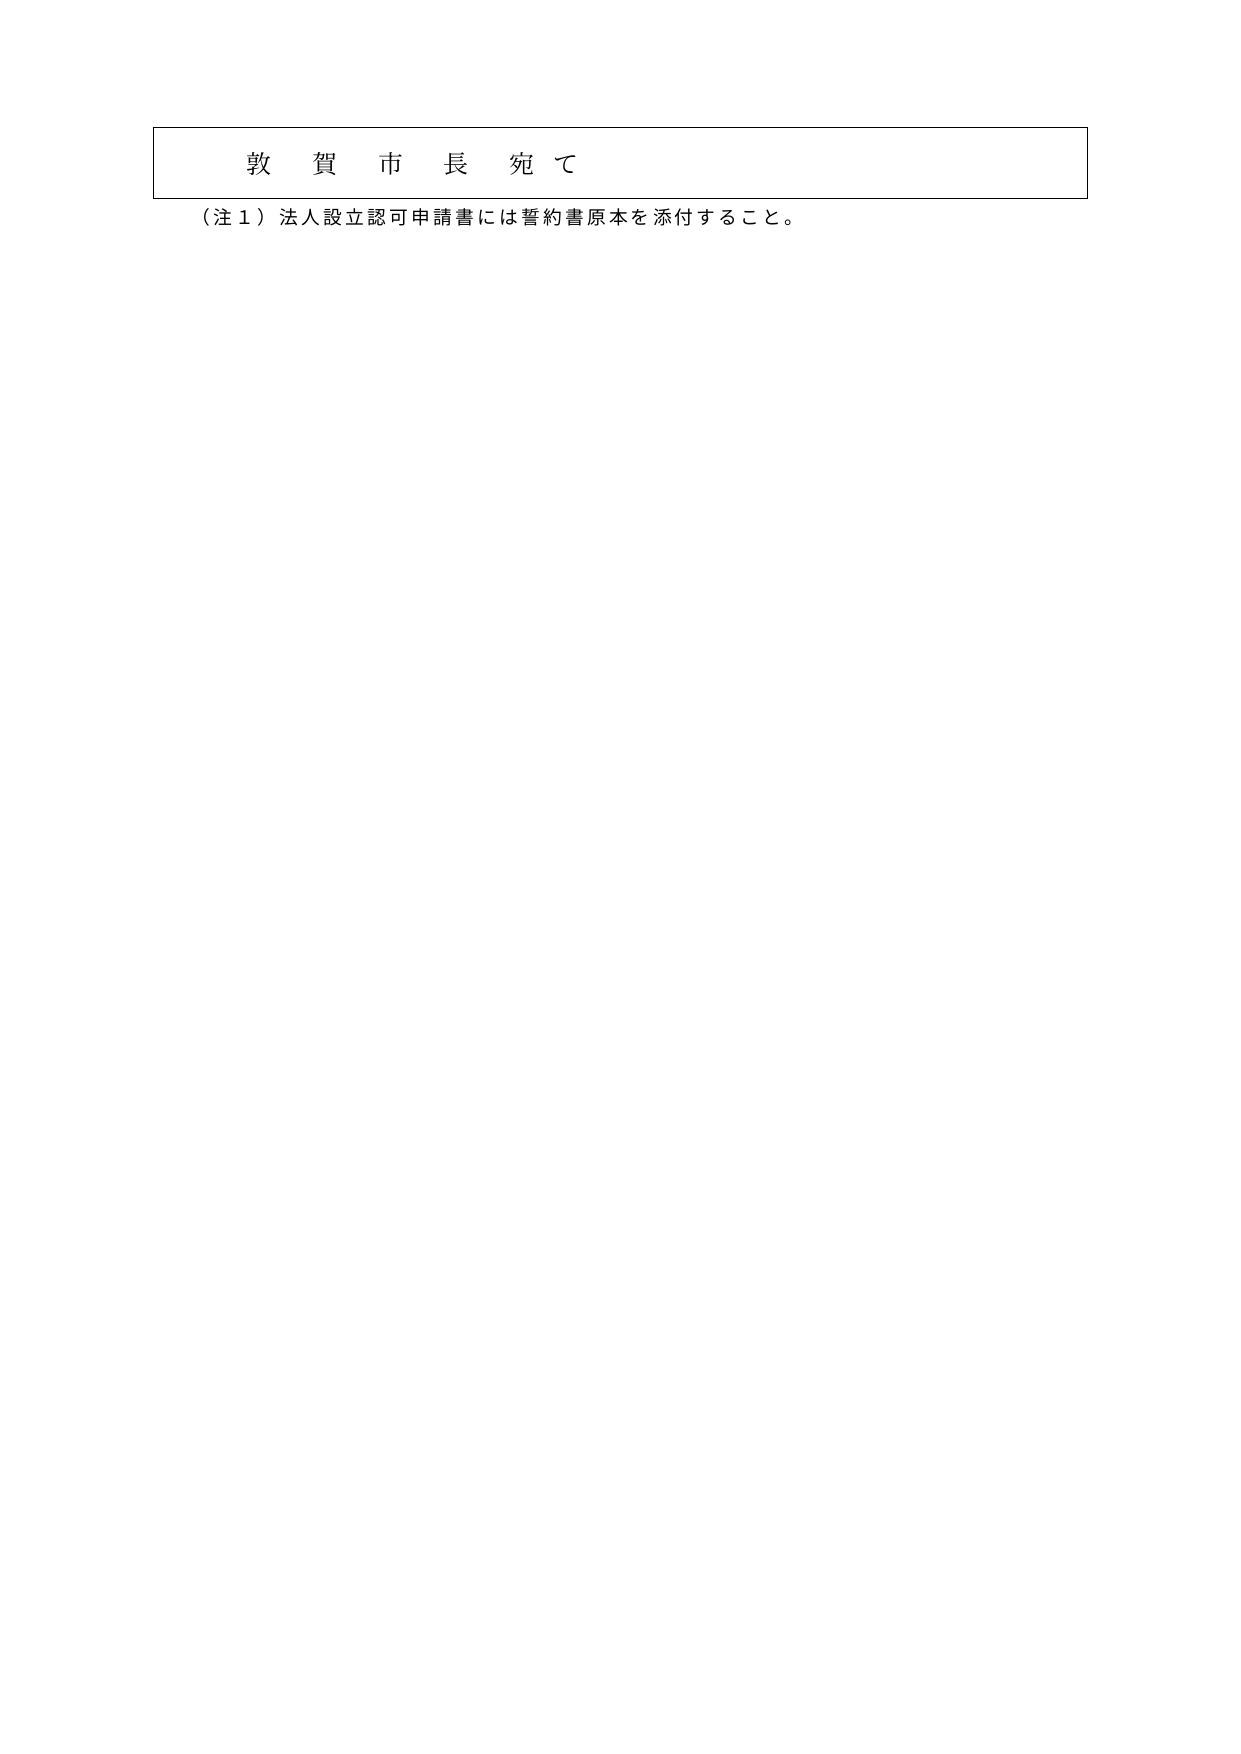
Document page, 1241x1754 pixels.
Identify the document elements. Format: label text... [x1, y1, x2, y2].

text （注１）法人設立認可申請書には誓約書原本を添付すること。 [151, 198, 1114, 233]
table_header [154, 128, 1087, 197]
